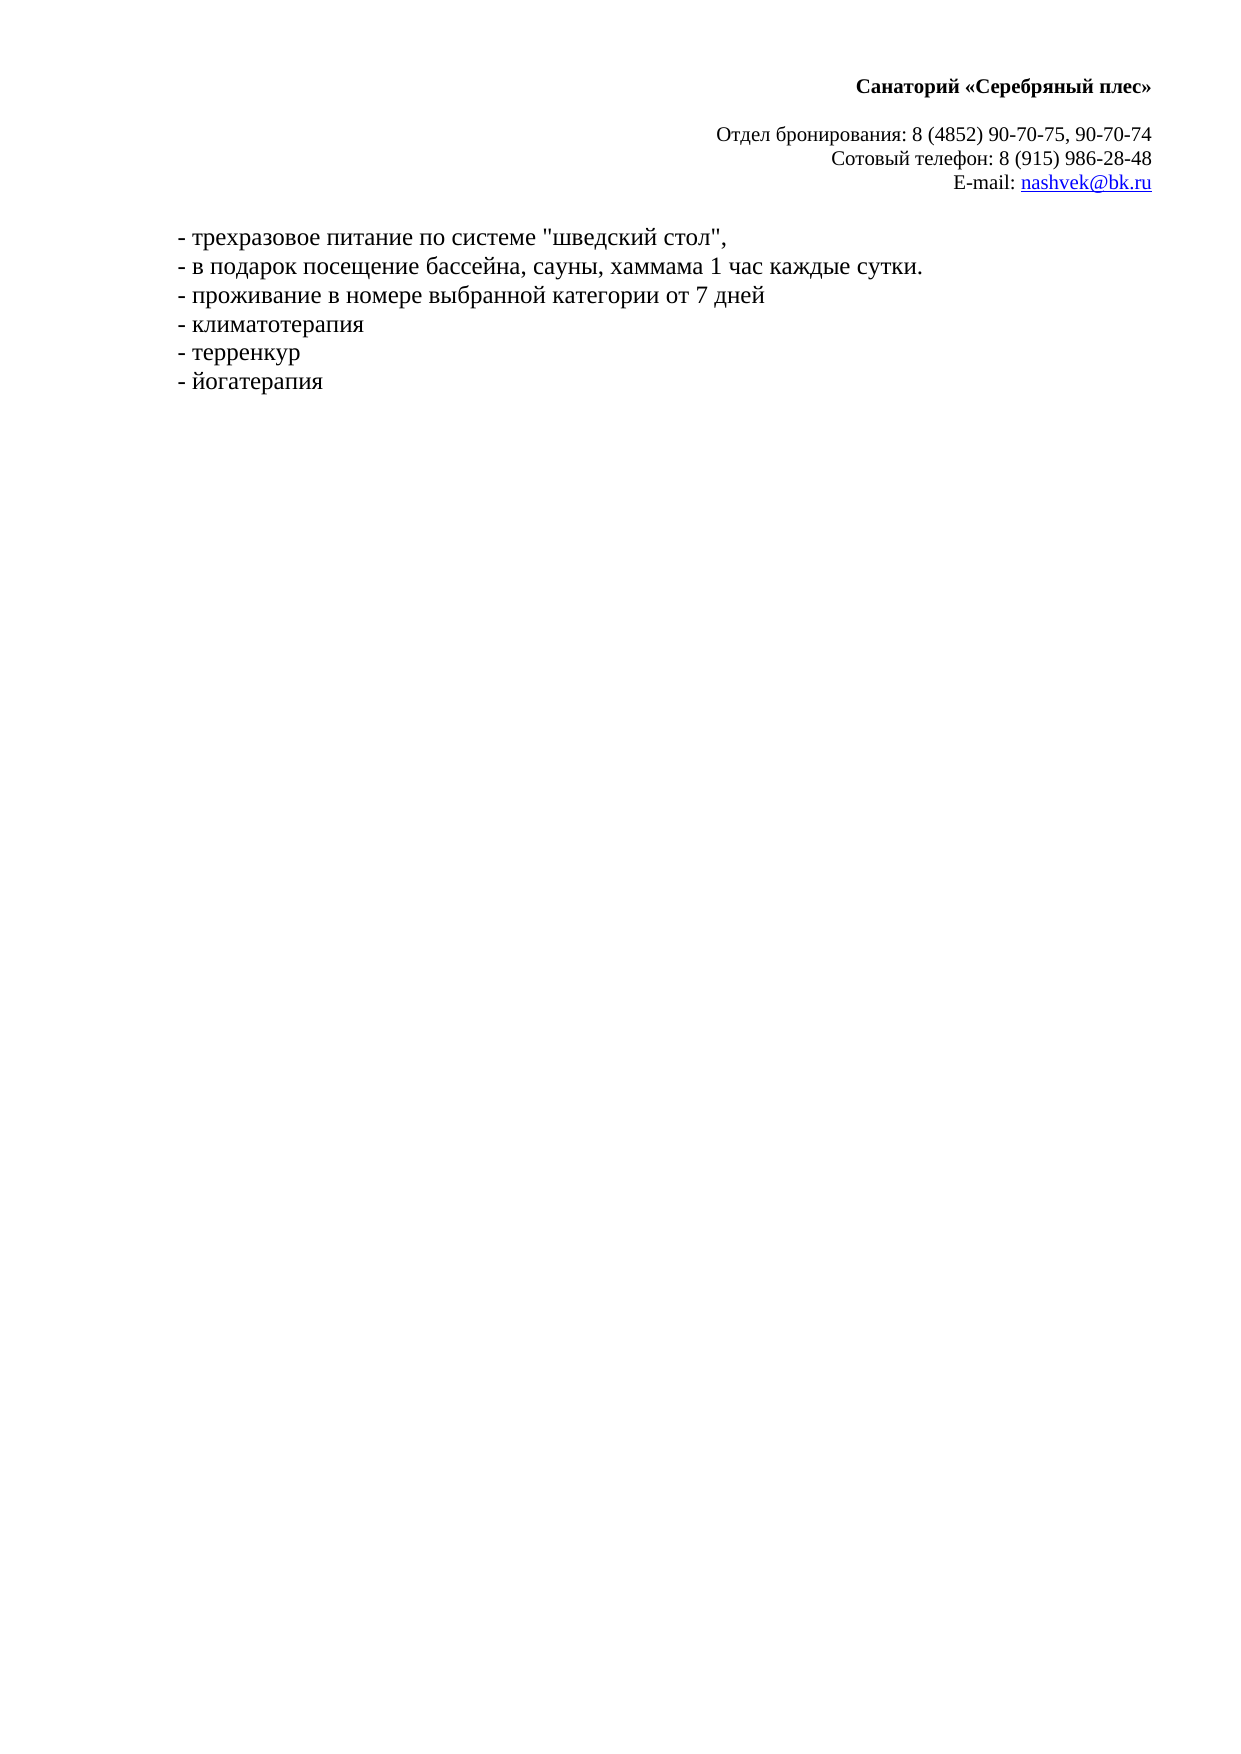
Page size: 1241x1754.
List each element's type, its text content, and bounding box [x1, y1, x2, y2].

text - йогатерапия [177, 366, 1152, 395]
text - трехразовое питание по системе "шведский стол", [177, 222, 1152, 251]
text - климатотерапия [177, 309, 1152, 337]
text - в подарок посещение бассейна, сауны, хаммама 1 час каждые сутки. [177, 251, 1152, 280]
text - проживание в номере выбранной категории от 7 дней [177, 280, 1152, 309]
text - терренкур [177, 337, 1152, 366]
